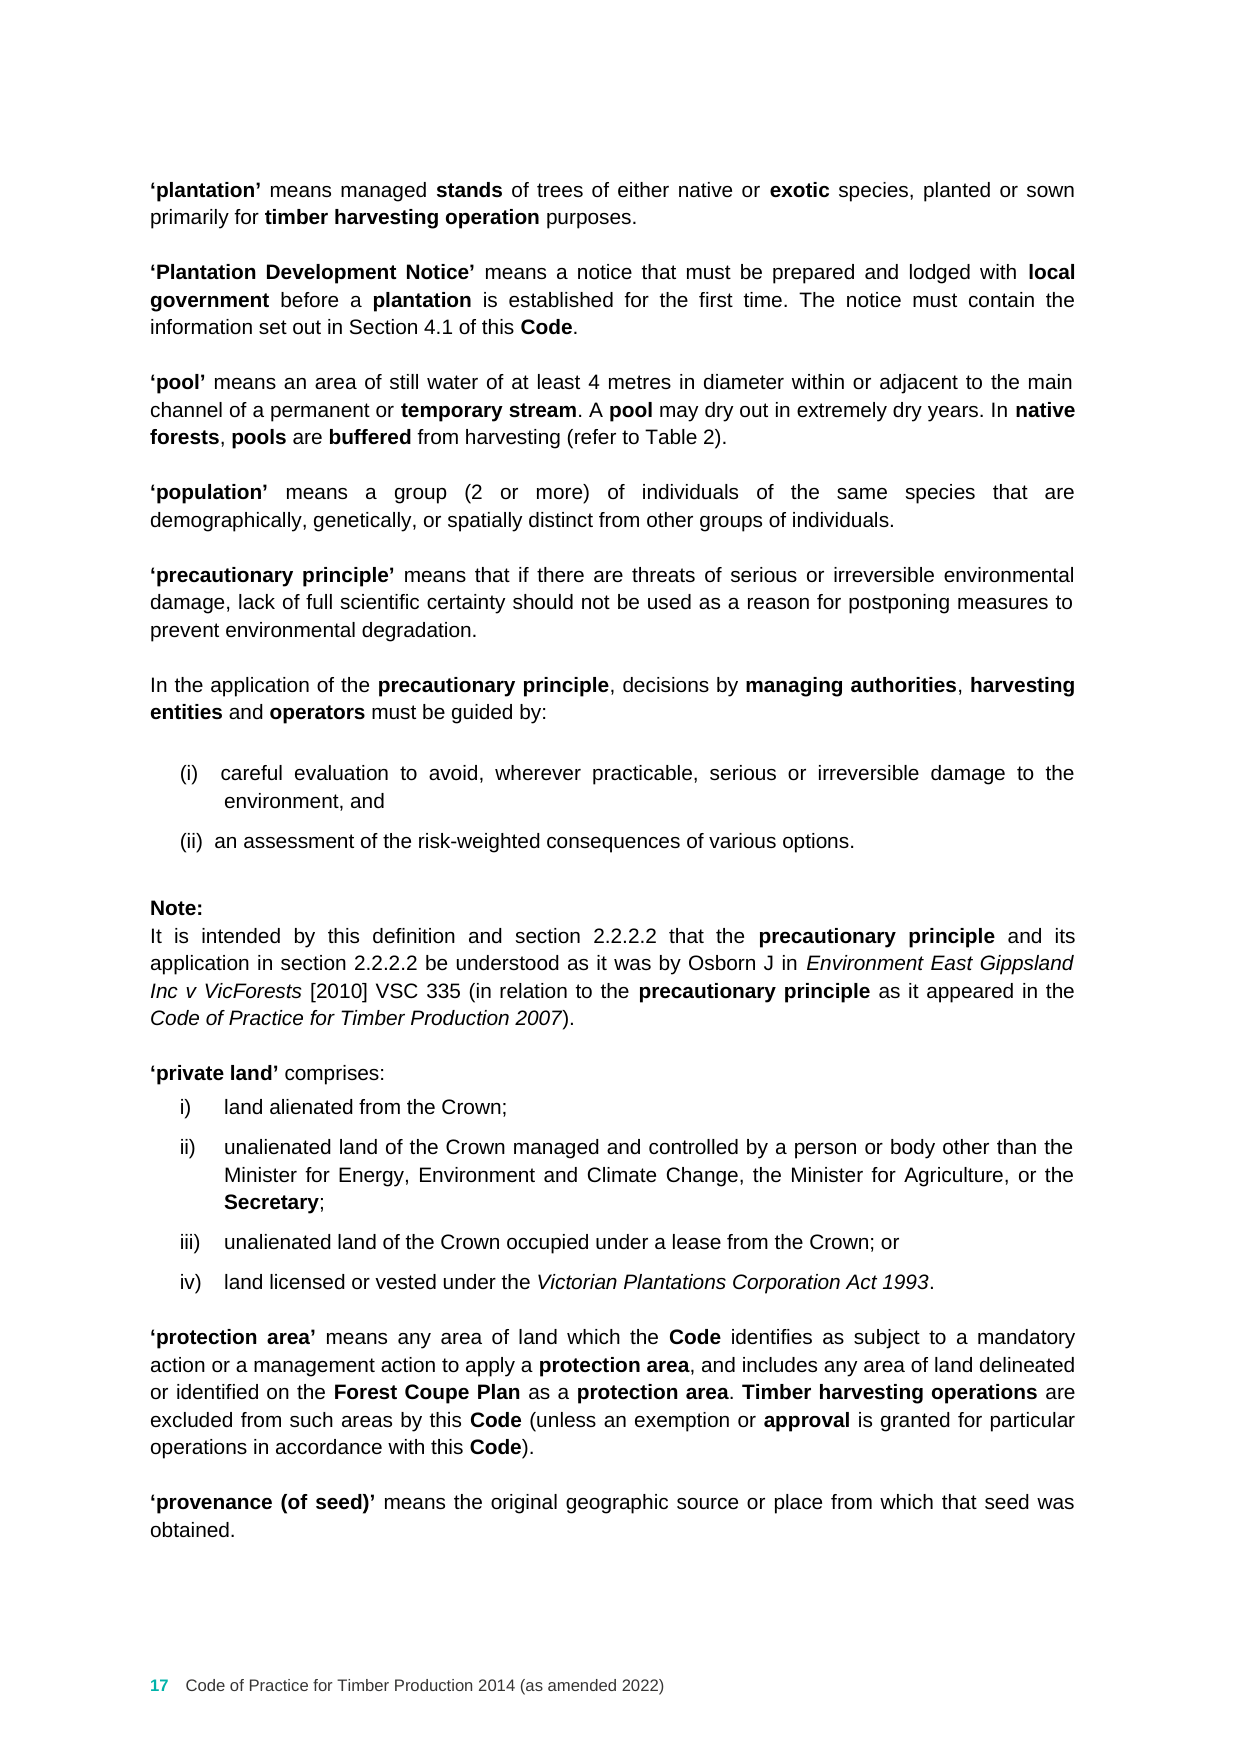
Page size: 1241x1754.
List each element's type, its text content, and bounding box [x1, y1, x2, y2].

text It is intended by this definition and section 2.2.2.2 that the precautionary principle and its application in section 2.2.2.2 be understood as it was by Osborn J in Environment East Gippsland Inc v VicForests [2010] VSC 335 (in relation to the precautionary principle as it appeared in the Code of Practice for Timber Production 2007). [150, 924, 1076, 1030]
text ‘pool’ means an area of still water of at least 4 metres in diameter within or adjacent to the main channel of a permanent or temporary stream. A pool may dry out in extremely dry years. In native forests, pools are buffered from harvesting (refer to Table 2). [150, 370, 1076, 449]
text ‘provenance (of seed)’ means the original geographic source or place from which that seed was obtained. [150, 1490, 1076, 1541]
text iii) unalienated land of the Crown occupied under a lease from the Crown; or [179, 1230, 1076, 1254]
text In the application of the precautionary principle, decisions by managing authorities, harvesting entities and operators must be guided by: [150, 672, 1076, 724]
text (i) careful evaluation to avoid, wherever practicable, serious or irreversible damage to the environment, and [179, 761, 1076, 813]
text ‘plantation’ means managed stands of trees of either native or exotic species, planted or sown primarily for timber harvesting operation purposes. [150, 177, 1076, 229]
text ‘protection area’ means any area of land which the Code identifies as subject to a mandatory action or a management action to apply a protection area, and includes any area of land delineated or identified on the Forest Coupe Plan as a protection area. Timber harvesting operations are excluded from such areas by this Code (unless an exemption or approval is granted for particular operations in accordance with this Code). [150, 1325, 1076, 1459]
text Note: [150, 896, 1076, 920]
text ‘precautionary principle’ means that if there are threats of serious or irreversible environmental damage, lack of full scientific certainty should not be used as a reason for postponing measures to prevent environmental degradation. [150, 562, 1076, 641]
text i) land alienated from the Crown; [179, 1095, 1076, 1119]
text (ii) an assessment of the risk-weighted consequences of various options. [179, 829, 1076, 853]
text ‘population’ means a group (2 or more) of individuals of the same species that are demographically, genetically, or spatially distinct from other groups of individuals. [150, 480, 1076, 531]
text ‘private land’ comprises: [150, 1061, 1076, 1085]
text ii) unalienated land of the Crown managed and controlled by a person or body other than the Minister for Energy, Environment and Climate Change, the Minister for Agriculture, or the Secretary; [179, 1135, 1076, 1214]
text ‘Plantation Development Notice’ means a notice that must be prepared and lodged with local government before a plantation is established for the first time. The notice must contain the information set out in Section 4.1 of this Code. [150, 260, 1076, 339]
text iv) land licensed or vested under the Victorian Plantations Corporation Act 1993. [179, 1270, 1076, 1294]
